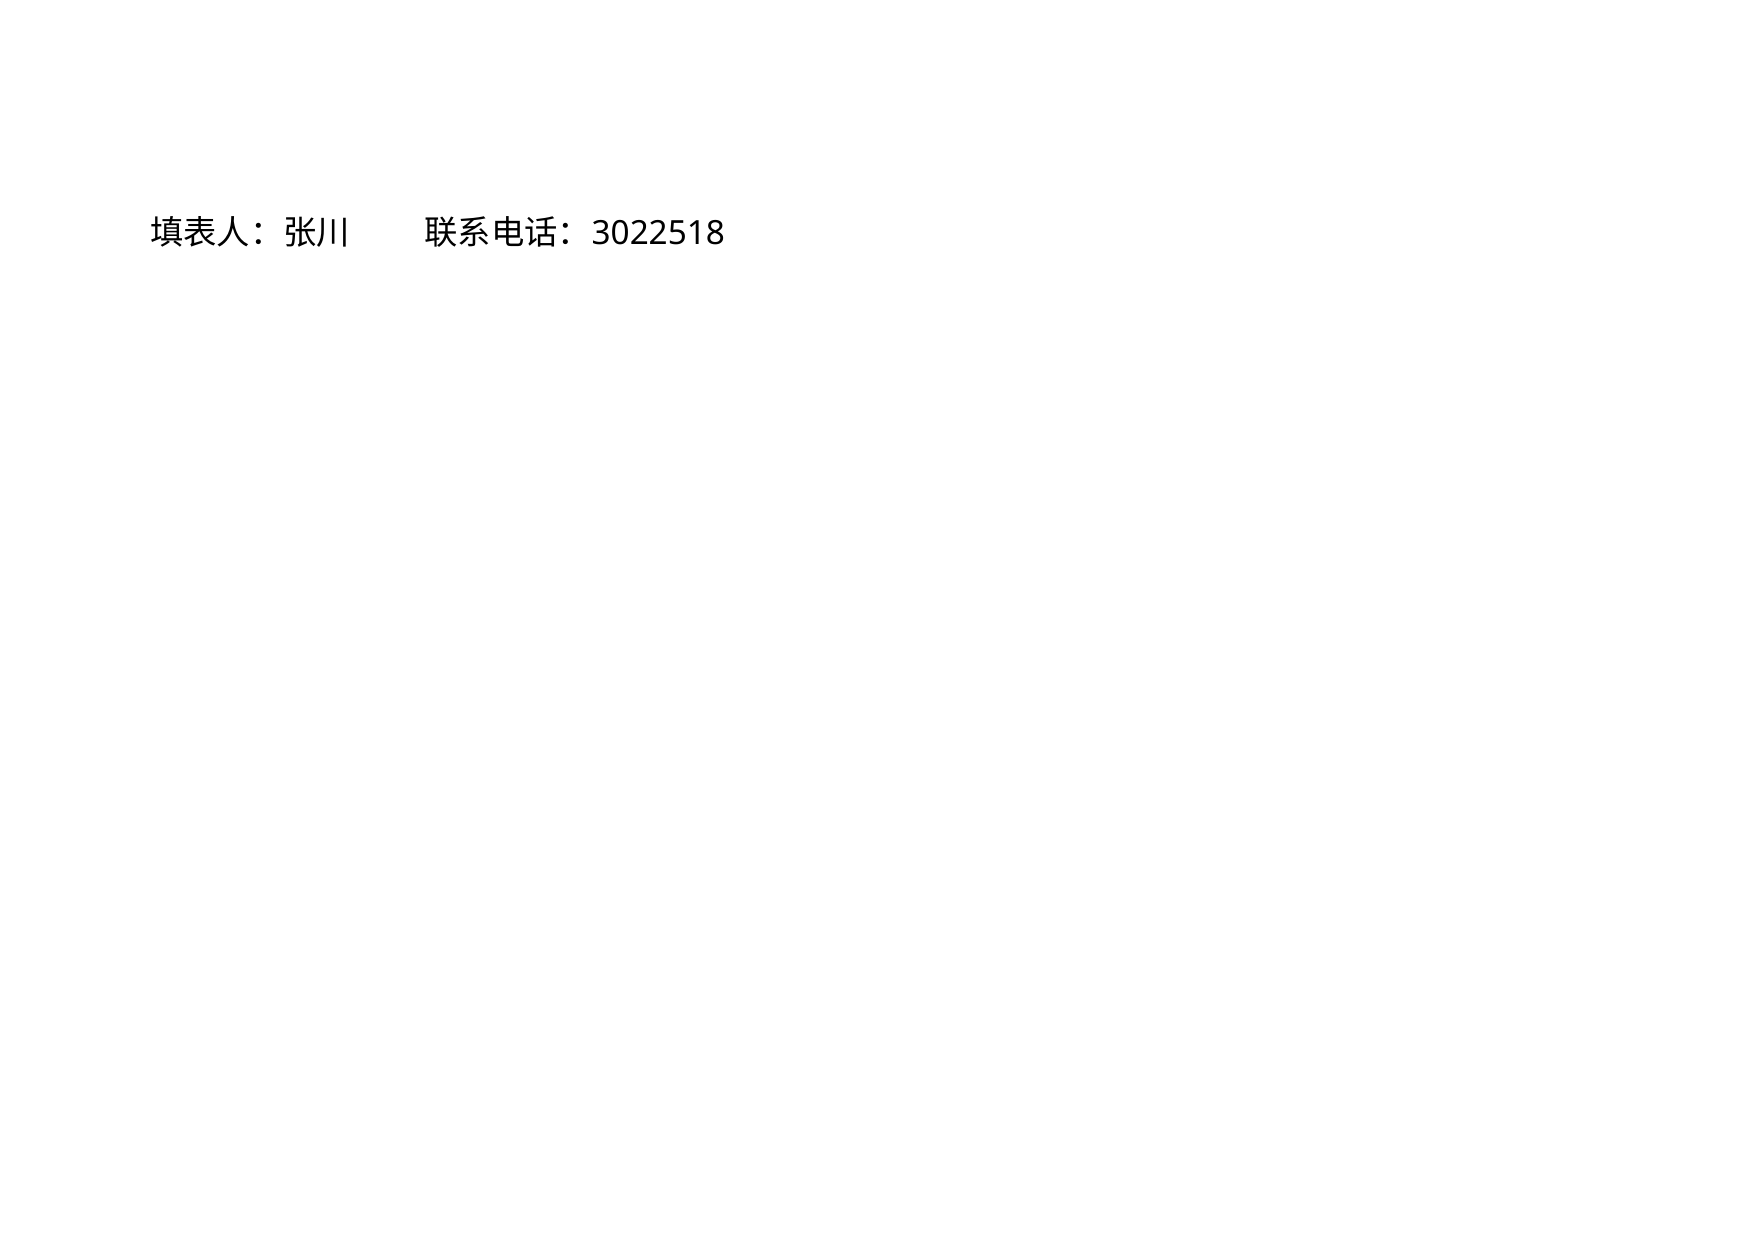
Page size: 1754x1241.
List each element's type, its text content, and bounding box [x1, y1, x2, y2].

text 填表人：张川 联系电话：3022518 [150, 198, 1604, 263]
